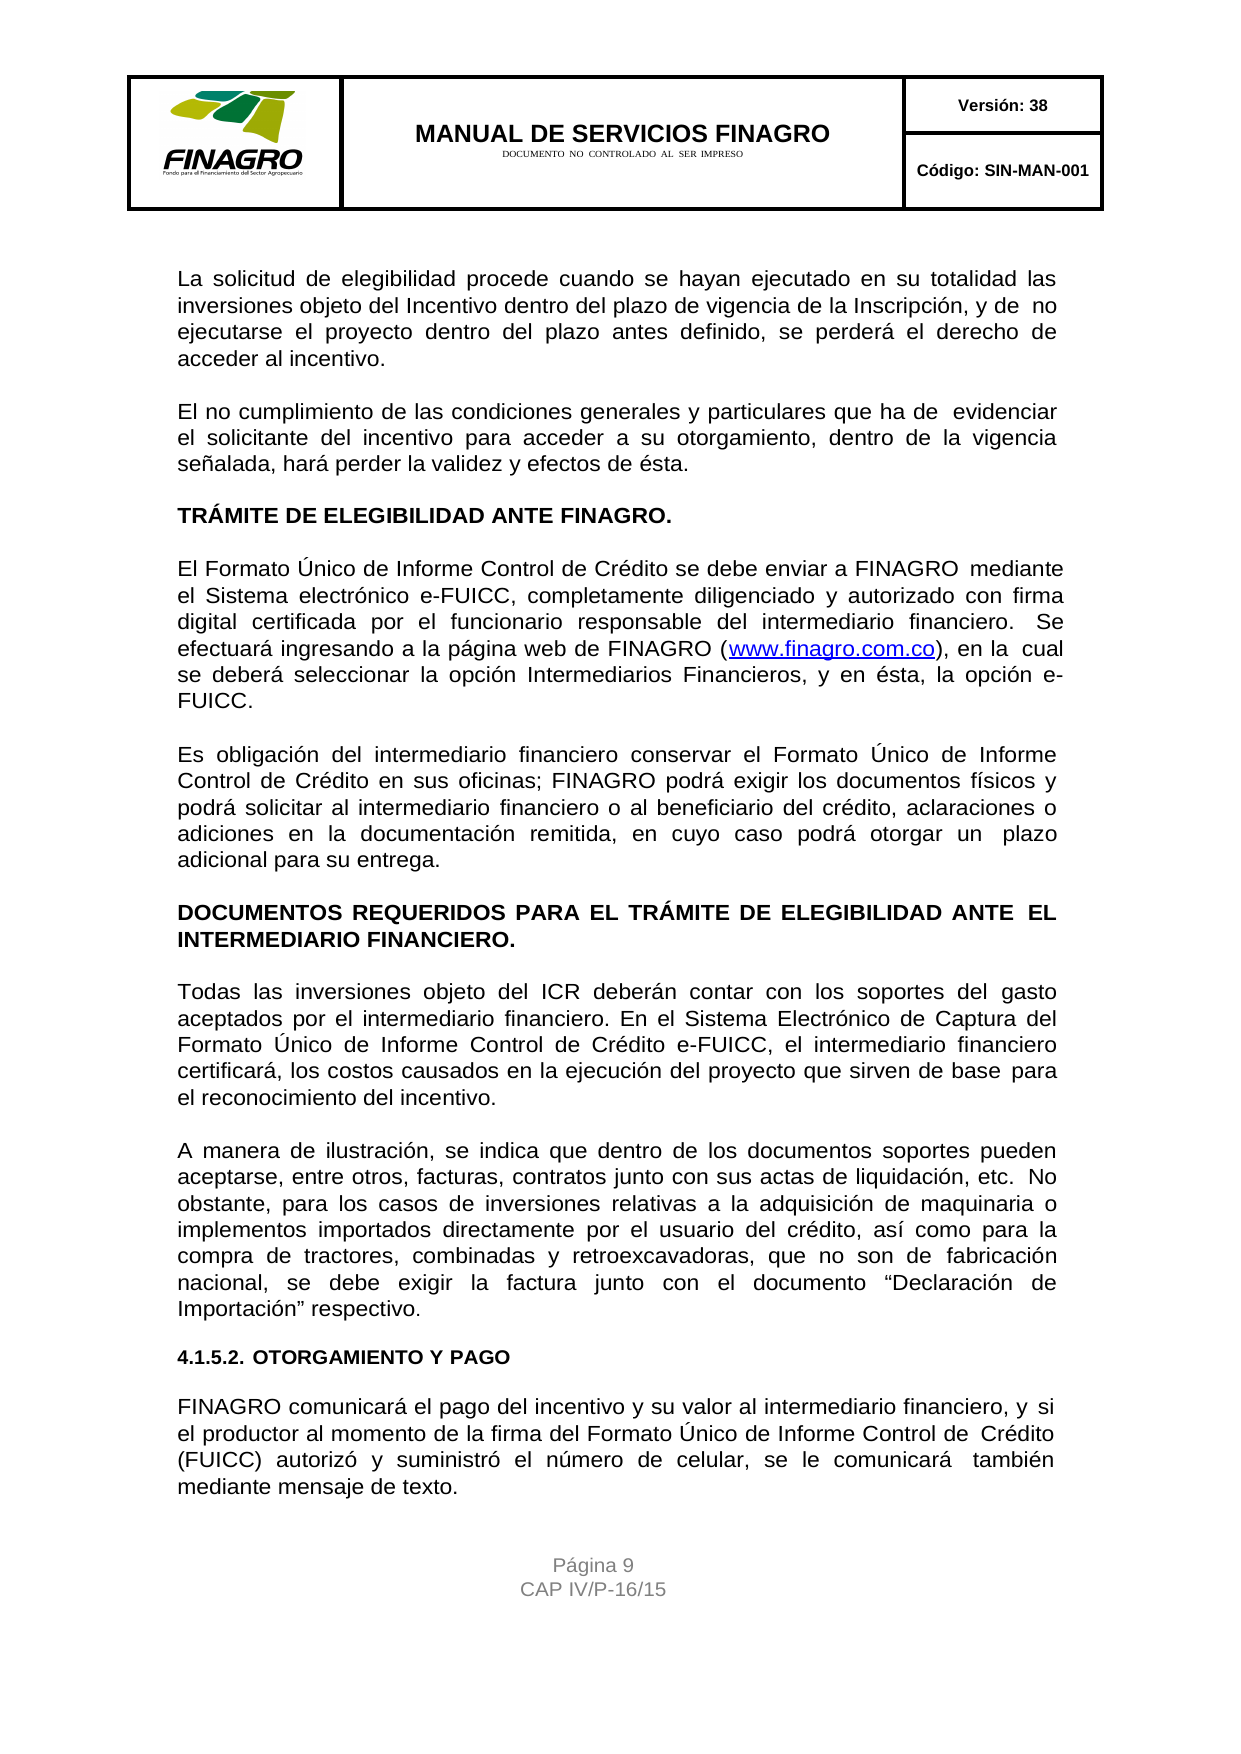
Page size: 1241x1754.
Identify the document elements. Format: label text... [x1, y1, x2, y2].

text El Formato Único de Informe Control de Crédito se debe enviar a FINAGRO mediante el Sistema electrónico e-FUICC, completamente diligenciado y autorizado con firma digital certificada por el funcionario responsable del intermediario financiero. Se efectuará ingresando a la página web de FINAGRO (www.finagro.com.co), en la cual se deberá seleccionar la opción Intermediarios Financieros, y en ésta, la opción e- FUICC. [177, 556, 1064, 714]
text Página 9 CAP IV/P-16/15 [520, 1554, 676, 1600]
picture [158, 91, 307, 180]
list OTORGAMIENTO Y PAGO [177, 1346, 1123, 1369]
text FINAGRO comunicará el pago del incentivo y su valor al intermediario financiero, y si el productor al momento de la firma del Formato Único de Informe Control de Crédito (FUICC) autorizó y suministró el número de celular, se le comunicará también mediante mensaje de texto. [177, 1394, 1054, 1499]
table_header Versión: 38 [906, 79, 1100, 131]
text La solicitud de elegibilidad procede cuando se hayan ejecutado en su totalidad las inversiones objeto del Incentivo dentro del plazo de vigencia de la Inscripción, y de no ejecutarse el proyecto dentro del plazo antes definido, se perderá el derecho de acceder al incentivo. [177, 266, 1057, 371]
text Es obligación del intermediario financiero conservar el Formato Único de Informe Control de Crédito en sus oficinas; FINAGRO podrá exigir los documentos físicos y podrá solicitar al intermediario financiero o al beneficiario del crédito, aclaraciones o adiciones en la documentación remitida, en cuyo caso podrá otorgar un plazo adicional para su entrega. [177, 742, 1057, 873]
table_cell Código: SIN-MAN-001 [906, 135, 1100, 207]
table_header MANUAL DE SERVICIOS FINAGRO DOCUMENTO NO CONTROLADO AL SER IMPRESO [344, 79, 902, 207]
text A manera de ilustración, se indica que dentro de los documentos soportes pueden aceptarse, entre otros, facturas, contratos junto con sus actas de liquidación, etc. No obstante, para los casos de inversiones relativas a la adquisición de maquinaria o implementos importados directamente por el usuario del crédito, así como para la compra de tractores, combinadas y retroexcavadoras, que no son de fabricación nacional, se debe exigir la factura junto con el documento “Declaración de Importación” respectivo. [177, 1137, 1057, 1321]
subtitle DOCUMENTOS REQUERIDOS PARA EL TRÁMITE DE ELEGIBILIDAD ANTE EL INTERMEDIARIO FINANCIERO. [177, 900, 1057, 952]
text Todas las inversiones objeto del ICR deberán contar con los soportes del gasto aceptados por el intermediario financiero. En el Sistema Electrónico de Captura del Formato Único de Informe Control de Crédito e-FUICC, el intermediario financiero certificará, los costos causados en la ejecución del proyecto que sirven de base para el reconocimiento del incentivo. [177, 979, 1057, 1110]
subtitle TRÁMITE DE ELEGIBILIDAD ANTE FINAGRO. [177, 503, 1123, 528]
text El no cumplimiento de las condiciones generales y particulares que ha de evidenciar el solicitante del incentivo para acceder a su otorgamiento, dentro de la vigencia señalada, hará perder la validez y efectos de ésta. [177, 399, 1057, 476]
table_header [131, 79, 339, 207]
